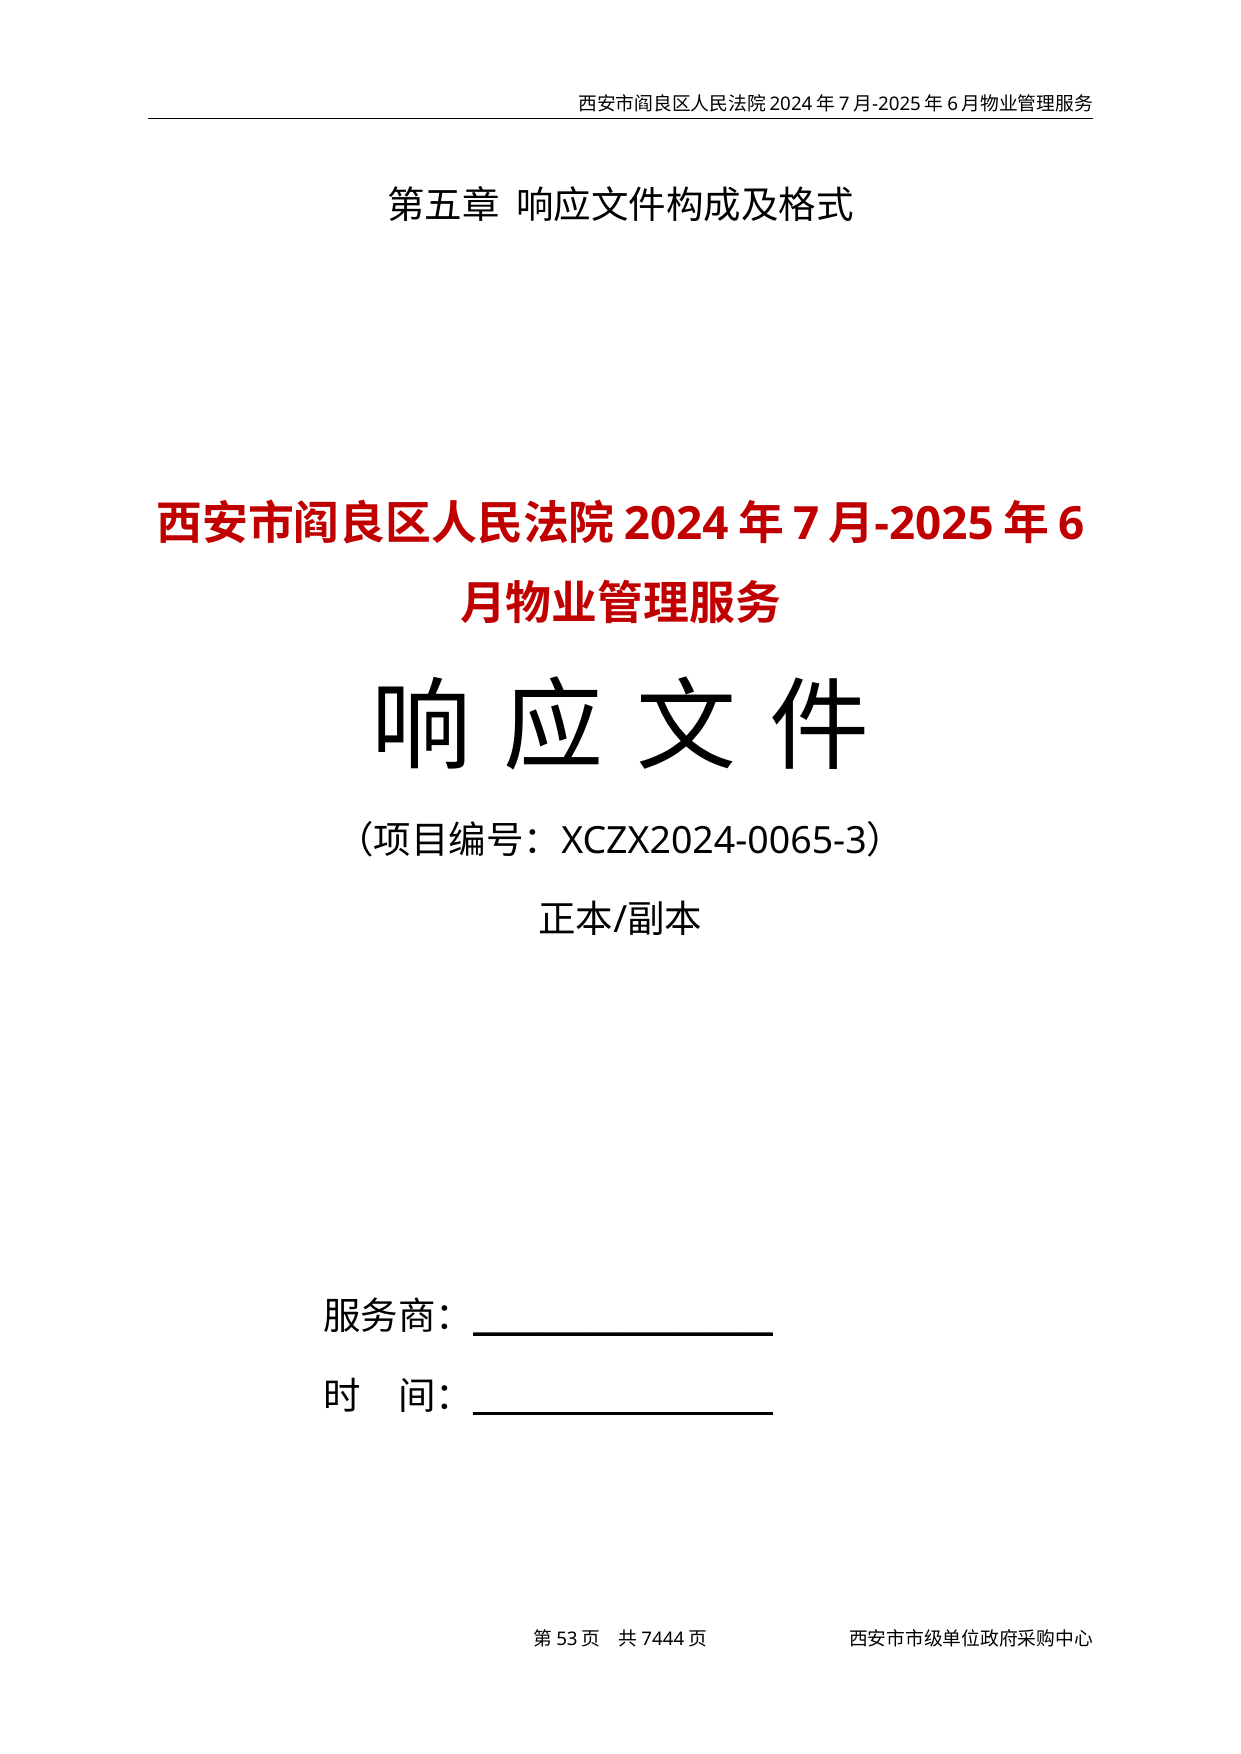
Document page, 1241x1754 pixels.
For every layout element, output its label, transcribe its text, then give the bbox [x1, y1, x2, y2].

text 西安市阎良区人民法院2024年7月-2025年6月物业管理服务 [148, 480, 1093, 639]
text 响应文件 [148, 639, 1093, 798]
text 时 间：__________________ [148, 1353, 1093, 1433]
text （项目编号：XCZX2024-0065-3） [148, 798, 1093, 877]
text 正本/副本 [148, 877, 1093, 956]
text 第五章 响应文件构成及格式 [148, 163, 1093, 242]
text 服务商：__________________ [148, 1274, 1093, 1353]
